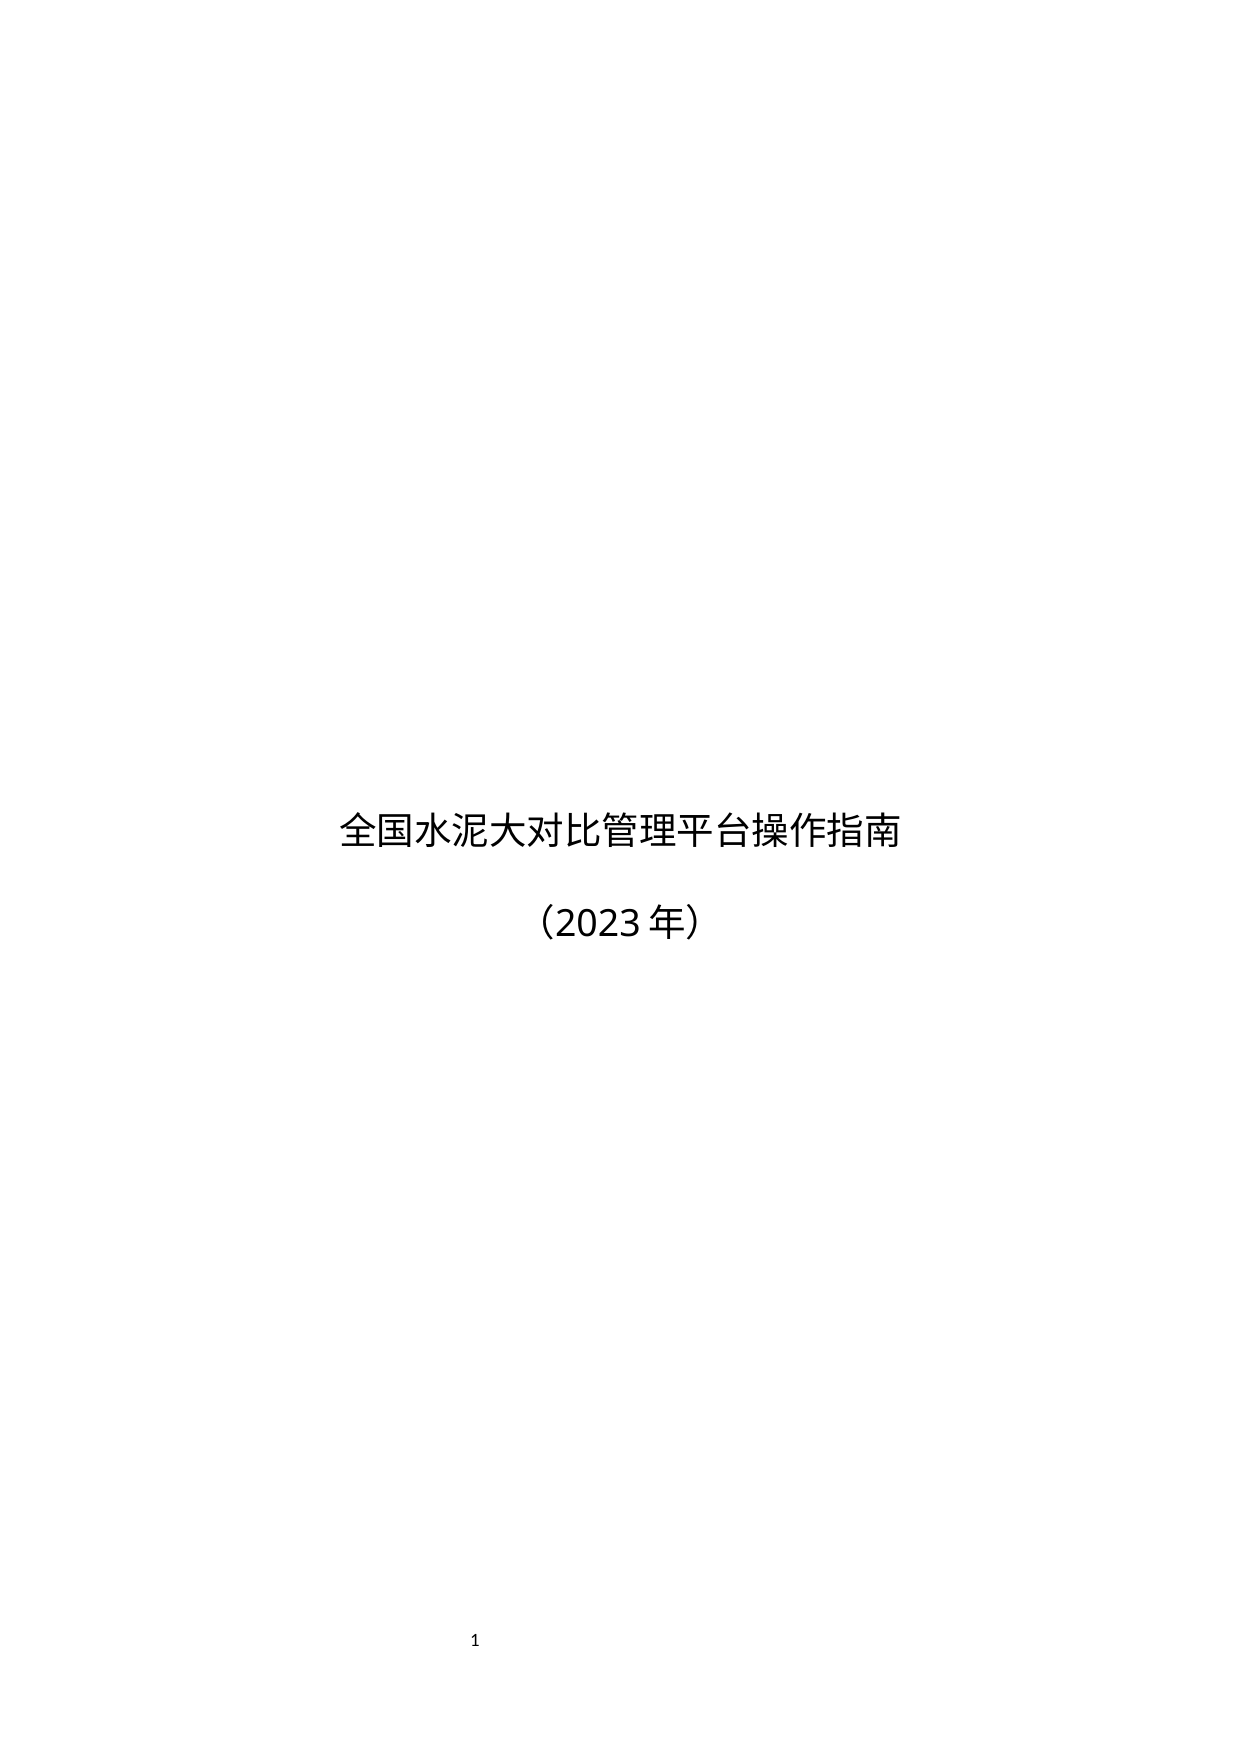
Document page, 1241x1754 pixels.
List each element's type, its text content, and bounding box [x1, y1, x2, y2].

text （202年） [187, 888, 1053, 953]
text 全国水泥大对比管理平台操作指南 [187, 796, 1053, 861]
